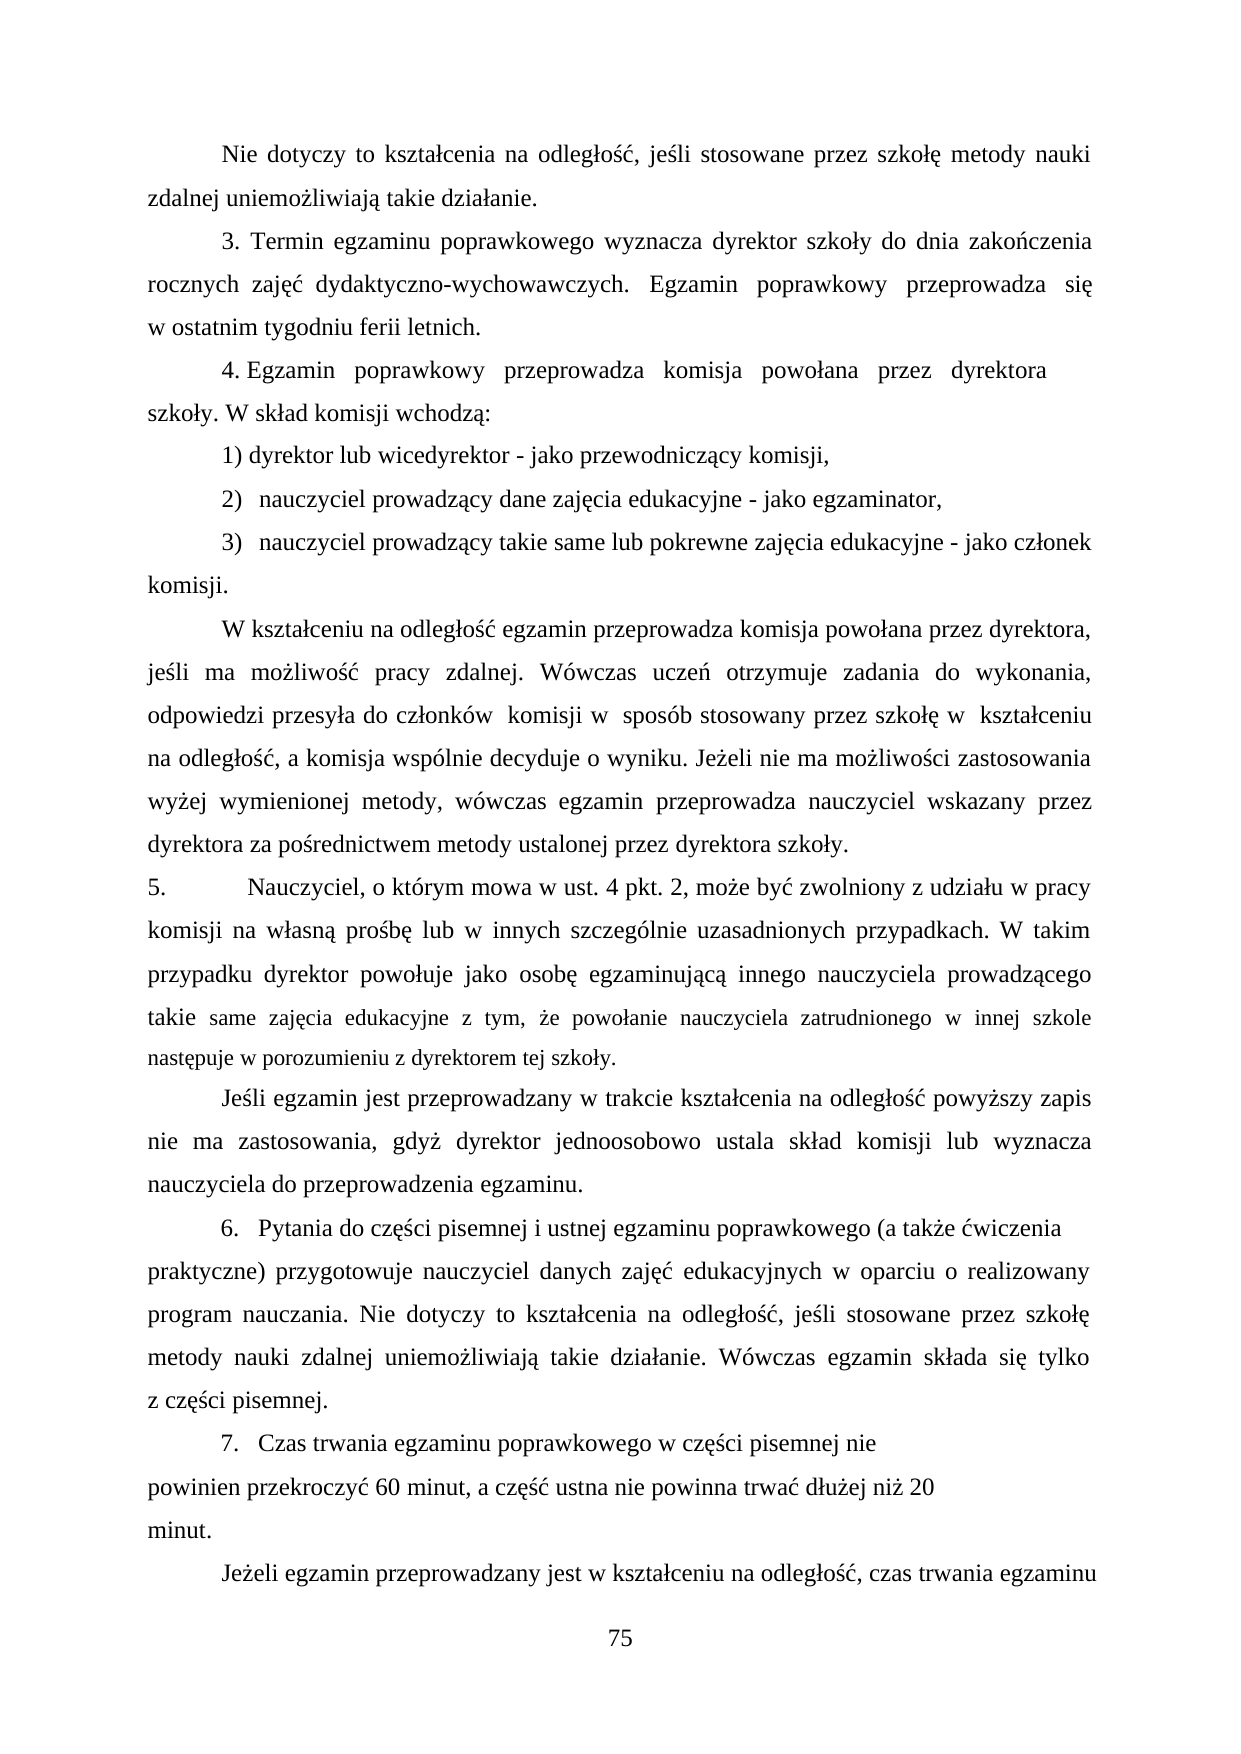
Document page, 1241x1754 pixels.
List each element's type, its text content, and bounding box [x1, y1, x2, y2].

list Pytania do części pisemnej i ustnej egzaminu poprawkowego (a także ćwiczenia praktyczne) przygotowuje nauczyciel danych zajęć edukacyjnych w oparciu o realizowany program nauczania. Nie dotyczy to kształcenia na odległość, jeśli stosowane przez szkołę metody nauki zdalnej uniemożliwiają takie działanie. Wówczas egzamin składa się tylko z części pisemnej. [147, 1213, 1092, 1414]
text Jeśli egzamin jest przeprowadzany w trakcie kształcenia na odległość powyższy zapis nie ma zastosowania, gdyż dyrektor jednoosobowo ustala skład komisji lub wyznacza nauczyciela do przeprowadzenia egzaminu. [147, 1083, 1092, 1198]
list Czas trwania egzaminu poprawkowego w części pisemnej nie powinien przekroczyć 60 minut, a część ustna nie powinna trwać dłużej niż 20 minut. [147, 1428, 975, 1544]
list Nauczyciel, o którym mowa w ust. 4 pkt. 2, może być zwolniony z udziału w pracy komisji na własną prośbę lub w innych szczególnie uzasadnionych przypadkach. W takim przypadku dyrektor powołuje jako osobę egzaminującą innego nauczyciela prowadzącego takie same zajęcia edukacyjne z tym, że powołanie nauczyciela zatrudnionego w innej szkole następuje w porozumieniu z dyrektorem tej szkoły. [147, 872, 1092, 1070]
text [147, 1558, 1105, 1587]
text Nie dotyczy to kształcenia na odległość, jeśli stosowane przez szkołę metody nauki zdalnej uniemożliwiają takie działanie. [147, 139, 1092, 211]
list nauczyciel prowadzący dane zajęcia edukacyjne - jako egzaminator, [221, 484, 1105, 512]
list dyrektor lub wicedyrektor - jako przewodniczący komisji, [221, 441, 1105, 469]
list Egzamin poprawkowy przeprowadza komisja powołana przez dyrektora szkoły. W skład komisji wchodzą: [147, 355, 1047, 426]
text W kształceniu na odległość egzamin przeprowadza komisja powołana przez dyrektora, jeśli ma możliwość pracy zdalnej. Wówczas uczeń otrzymuje zadania do wykonania, odpowiedzi przesyła do członków komisji w sposób stosowany przez szkołę w kształceniu na odległość, a komisja wspólnie decyduje o wyniku. Jeżeli nie ma możliwości zastosowania wyżej wymienionej metody, wówczas egzamin przeprowadza nauczyciel wskazany przez dyrektora za pośrednictwem metody ustalonej przez dyrektora szkoły. [147, 614, 1092, 858]
list Termin egzaminu poprawkowego wyznacza dyrektor szkoły do dnia zakończenia rocznych zajęć dydaktyczno-wychowawczych. Egzamin poprawkowy przeprowadza się w ostatnim tygodniu ferii letnich. [147, 226, 1093, 341]
list nauczyciel prowadzący takie same lub pokrewne zajęcia edukacyjne - jako członek komisji. [147, 527, 1092, 599]
